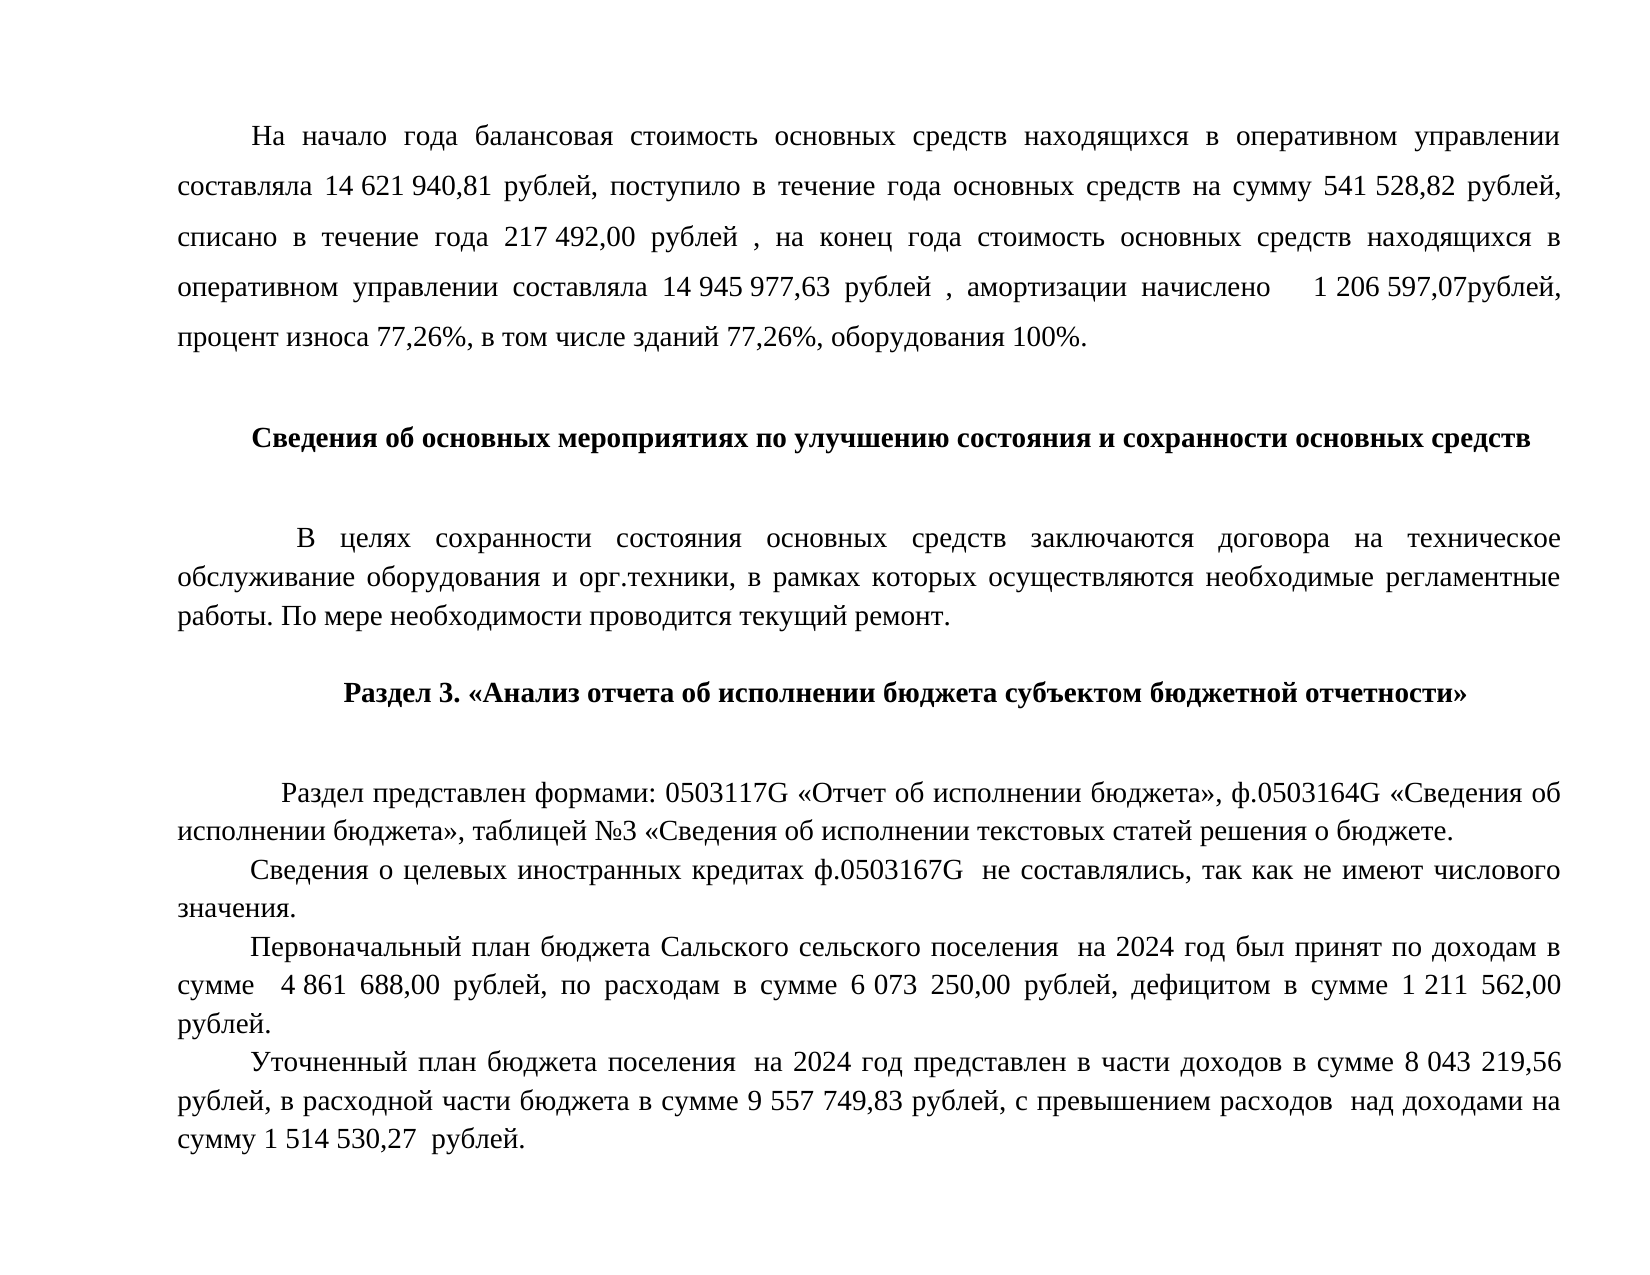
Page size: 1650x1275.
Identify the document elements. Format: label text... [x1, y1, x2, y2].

text Первоначальный план бюджета Сальского сельского поселения на 2024 год был принят по доходам в сумме 4 861 688,00 рублей, по расходам в сумме 6 073 250,00 рублей, дефицитом в сумме 1 211 562,00 рублей. [177, 929, 1561, 1039]
text Сведения об основных мероприятиях по улучшению состояния и сохранности основных средств [177, 420, 1561, 453]
text В целях сохранности состояния основных средств заключаются договора на техническое обслуживание оборудования и орг.техники, в рамках которых осуществляются необходимые регламентные работы. По мере необходимости проводится текущий ремонт. [177, 521, 1561, 631]
text На начало года балансовая стоимость основных средств находящихся в оперативном управлении составляла 14 621 940,81 рублей, поступило в течение года основных средств на сумму 541 528,82 рублей, списано в течение года 217 492,00 рублей , на конец года стоимость основных средств находящихся в оперативном управлении составляла 14 945 977,63 рублей , амортизации начислено 1 206 597,07рублей, процент износа 77,26%, в том числе зданий 77,26%, оборудования 100%. [177, 118, 1561, 353]
text Раздел 3. «Анализ отчета об исполнении бюджета субъектом бюджетной отчетности» [177, 675, 1561, 708]
text Уточненный план бюджета поселения на 2024 год представлен в части доходов в сумме 8 043 219,56 рублей, в расходной части бюджета в сумме 9 557 749,83 рублей, с превышением расходов над доходами на сумму 1 514 530,27 рублей. [177, 1044, 1561, 1155]
text Раздел представлен формами: 0503117G «Отчет об исполнении бюджета», ф.0503164G «Сведения об исполнении бюджета», таблицей №3 «Сведения об исполнении текстовых статей решения о бюджете. [177, 775, 1561, 847]
text Сведения о целевых иностранных кредитах ф.0503167G не составлялись, так как не имеют числового значения. [177, 852, 1561, 924]
